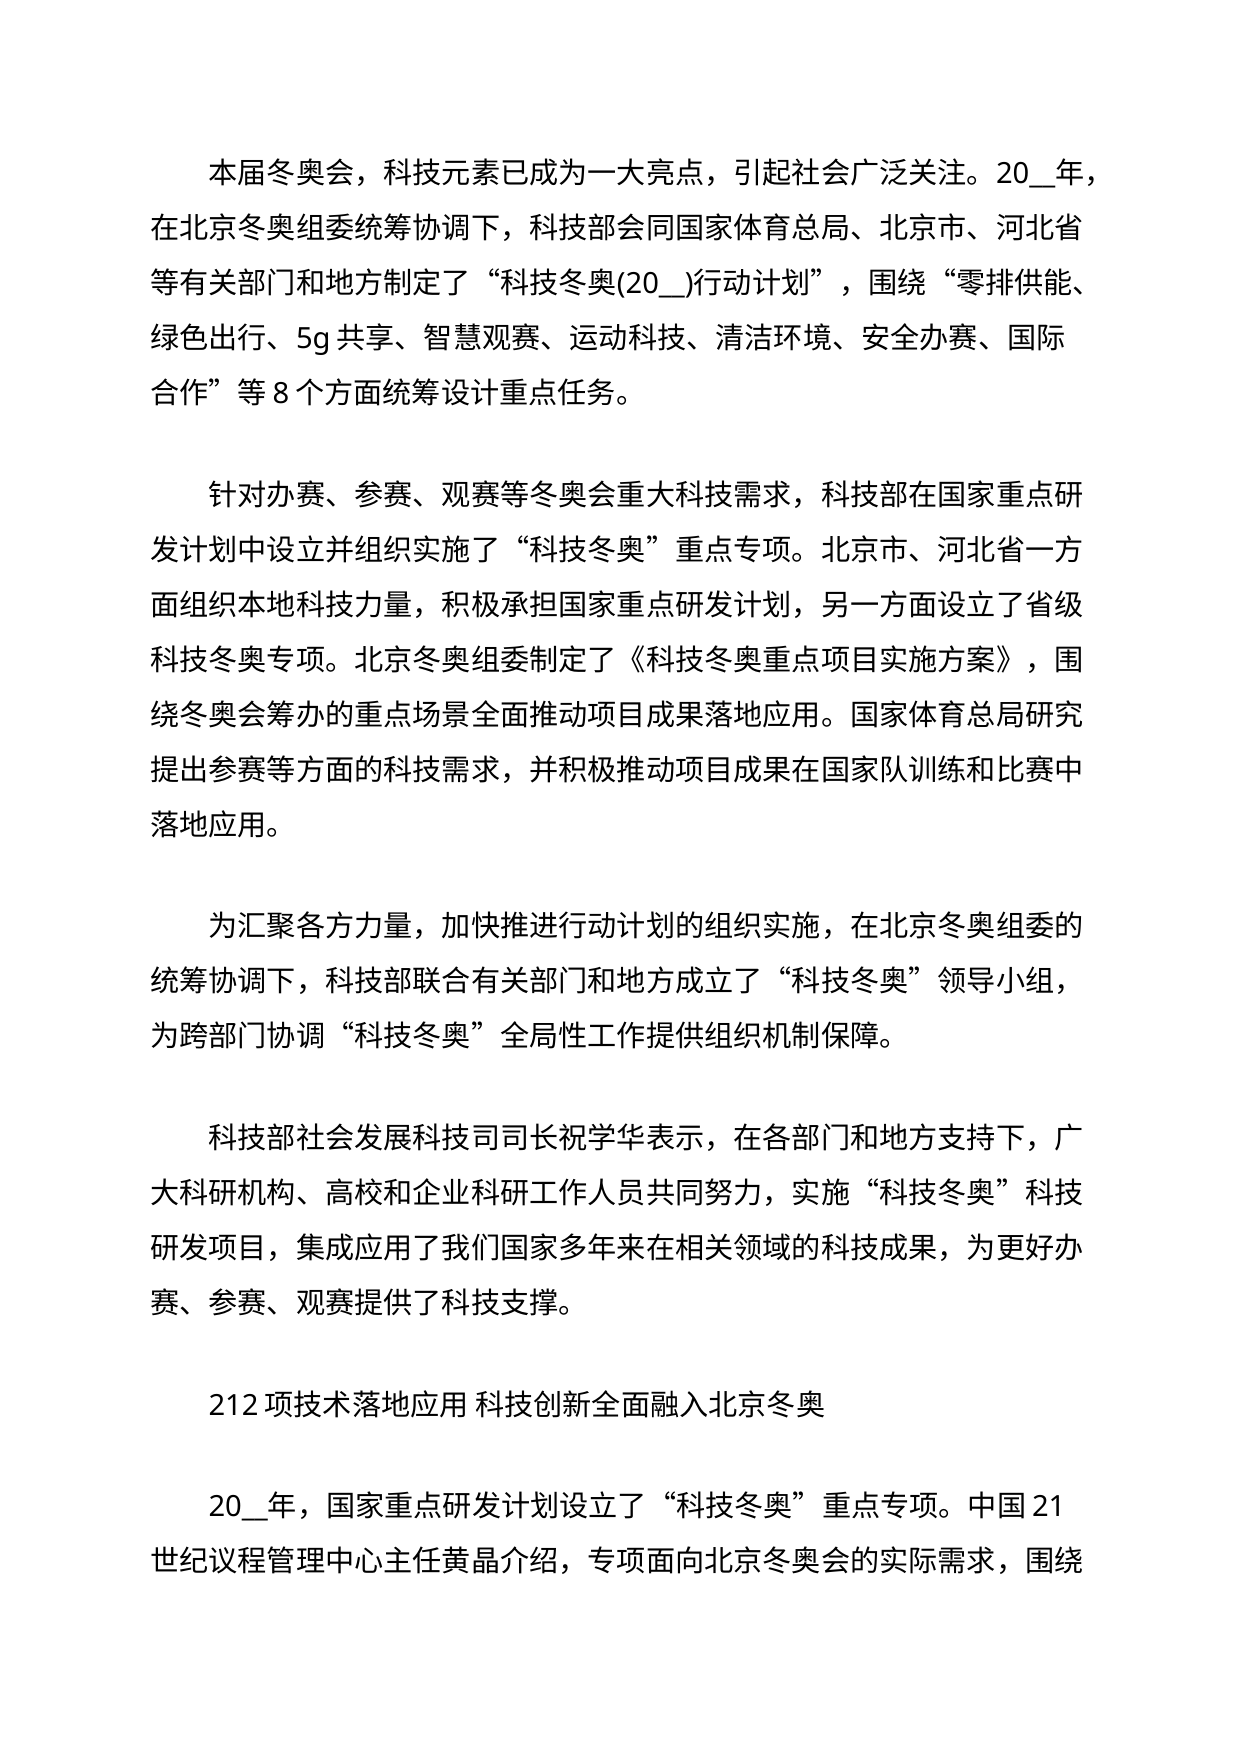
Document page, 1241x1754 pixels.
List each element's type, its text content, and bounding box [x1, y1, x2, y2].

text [150, 1483, 1090, 1580]
text 科技部社会发展科技司司长祝学华表示，在各部门和地方支持下，广大科研机构、高校和企业科研工作人员共同努力，实施“科技冬奥”科技研发项目，集成应用了我们国家多年来在相关领域的科技成果，为更好办赛、参赛、观赛提供了科技支撑。 [150, 1114, 1090, 1322]
text 212项技术落地应用 科技创新全面融入北京冬奥 [150, 1381, 1090, 1423]
text 为汇聚各方力量，加快推进行动计划的组织实施，在北京冬奥组委的统筹协调下，科技部联合有关部门和地方成立了“科技冬奥”领导小组，为跨部门协调“科技冬奥”全局性工作提供组织机制保障。 [150, 903, 1090, 1055]
text 针对办赛、参赛、观赛等冬奥会重大科技需求，科技部在国家重点研发计划中设立并组织实施了“科技冬奥”重点专项。北京市、河北省一方面组织本地科技力量，积极承担国家重点研发计划，另一方面设立了省级科技冬奥专项。北京冬奥组委制定了《科技冬奥重点项目实施方案》，围绕冬奥会筹办的重点场景全面推动项目成果落地应用。国家体育总局研究提出参赛等方面的科技需求，并积极推动项目成果在国家队训练和比赛中落地应用。 [150, 472, 1090, 843]
text 本届冬奥会，科技元素已成为一大亮点，引起社会广泛关注。20__年，在北京冬奥组委统筹协调下，科技部会同国家体育总局、北京市、河北省等有关部门和地方制定了“科技冬奥(20__)行动计划”，围绕“零排供能、绿色出行、5g共享、智慧观赛、运动科技、清洁环境、安全办赛、国际合作”等8个方面统筹设计重点任务。 [150, 150, 1090, 412]
